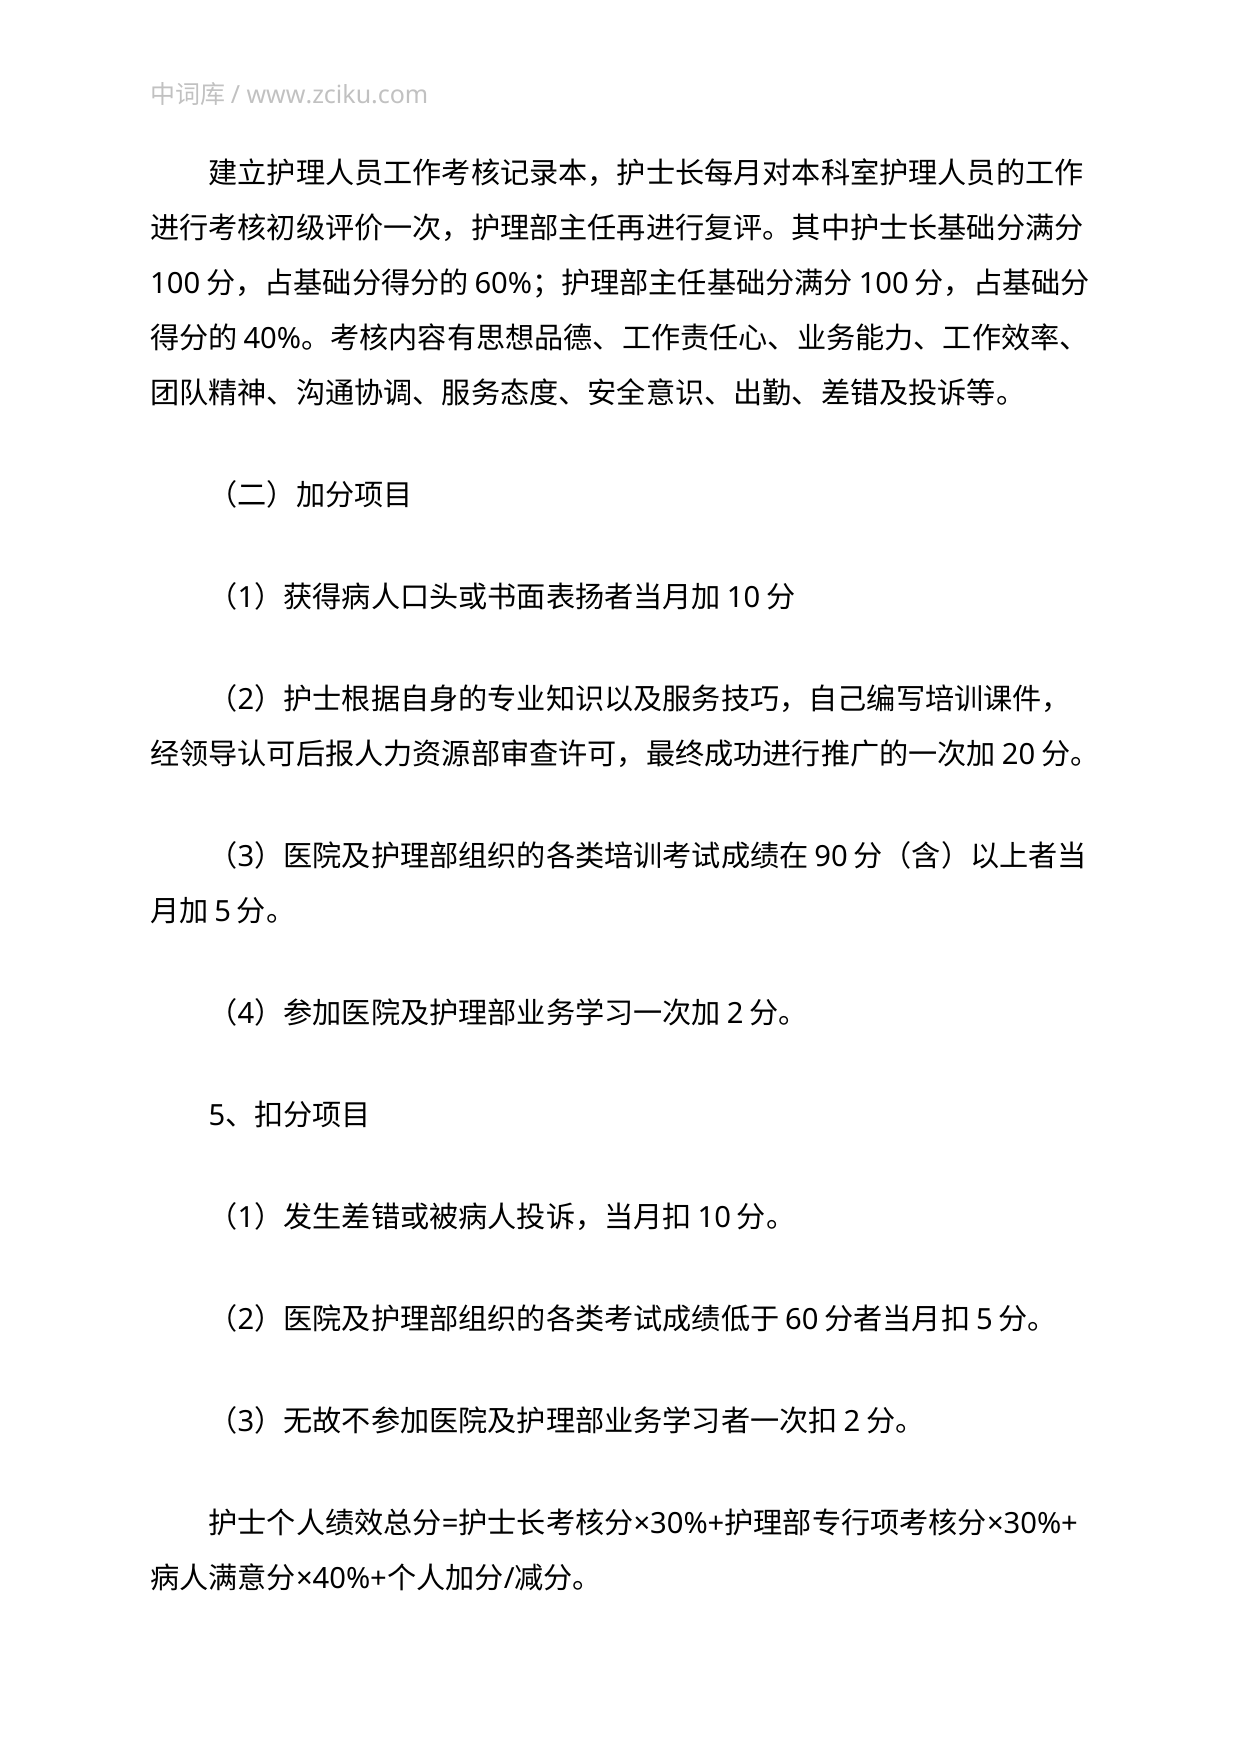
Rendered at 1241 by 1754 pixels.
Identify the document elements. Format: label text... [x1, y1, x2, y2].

text （2）护士根据自身的专业知识以及服务技巧，自己编写培训课件，经领导认可后报人力资源部审查许可，最终成功进行推广的一次加20分。 [150, 675, 1090, 773]
text （3）无故不参加医院及护理部业务学习者一次扣2分。 [150, 1397, 1090, 1439]
text （3）医院及护理部组织的各类培训考试成绩在90分（含）以上者当月加5分。 [150, 832, 1090, 930]
text 5、扣分项目 [150, 1091, 1090, 1134]
text （二）加分项目 [150, 472, 1090, 514]
text （1）发生差错或被病人投诉，当月扣10分。 [150, 1193, 1090, 1236]
text （4）参加医院及护理部业务学习一次加2分。 [150, 989, 1090, 1032]
text 建立护理人员工作考核记录本，护士长每月对本科室护理人员的工作进行考核初级评价一次，护理部主任再进行复评。其中护士长基础分满分100分，占基础分得分的60%；护理部主任基础分满分100分，占基础分得分的40%。考核内容有思想品德、工作责任心、业务能力、工作效率、团队精神、沟通协调、服务态度、安全意识、出勤、差错及投诉等。 [150, 150, 1090, 412]
text 护士个人绩效总分=护士长考核分×30%+护理部专行项考核分×30%+病人满意分×40%+个人加分/减分。 [150, 1499, 1090, 1597]
text （1）获得病人口头或书面表扬者当月加10分 [150, 573, 1090, 616]
text （2）医院及护理部组织的各类考试成绩低于60分者当月扣5分。 [150, 1295, 1090, 1338]
